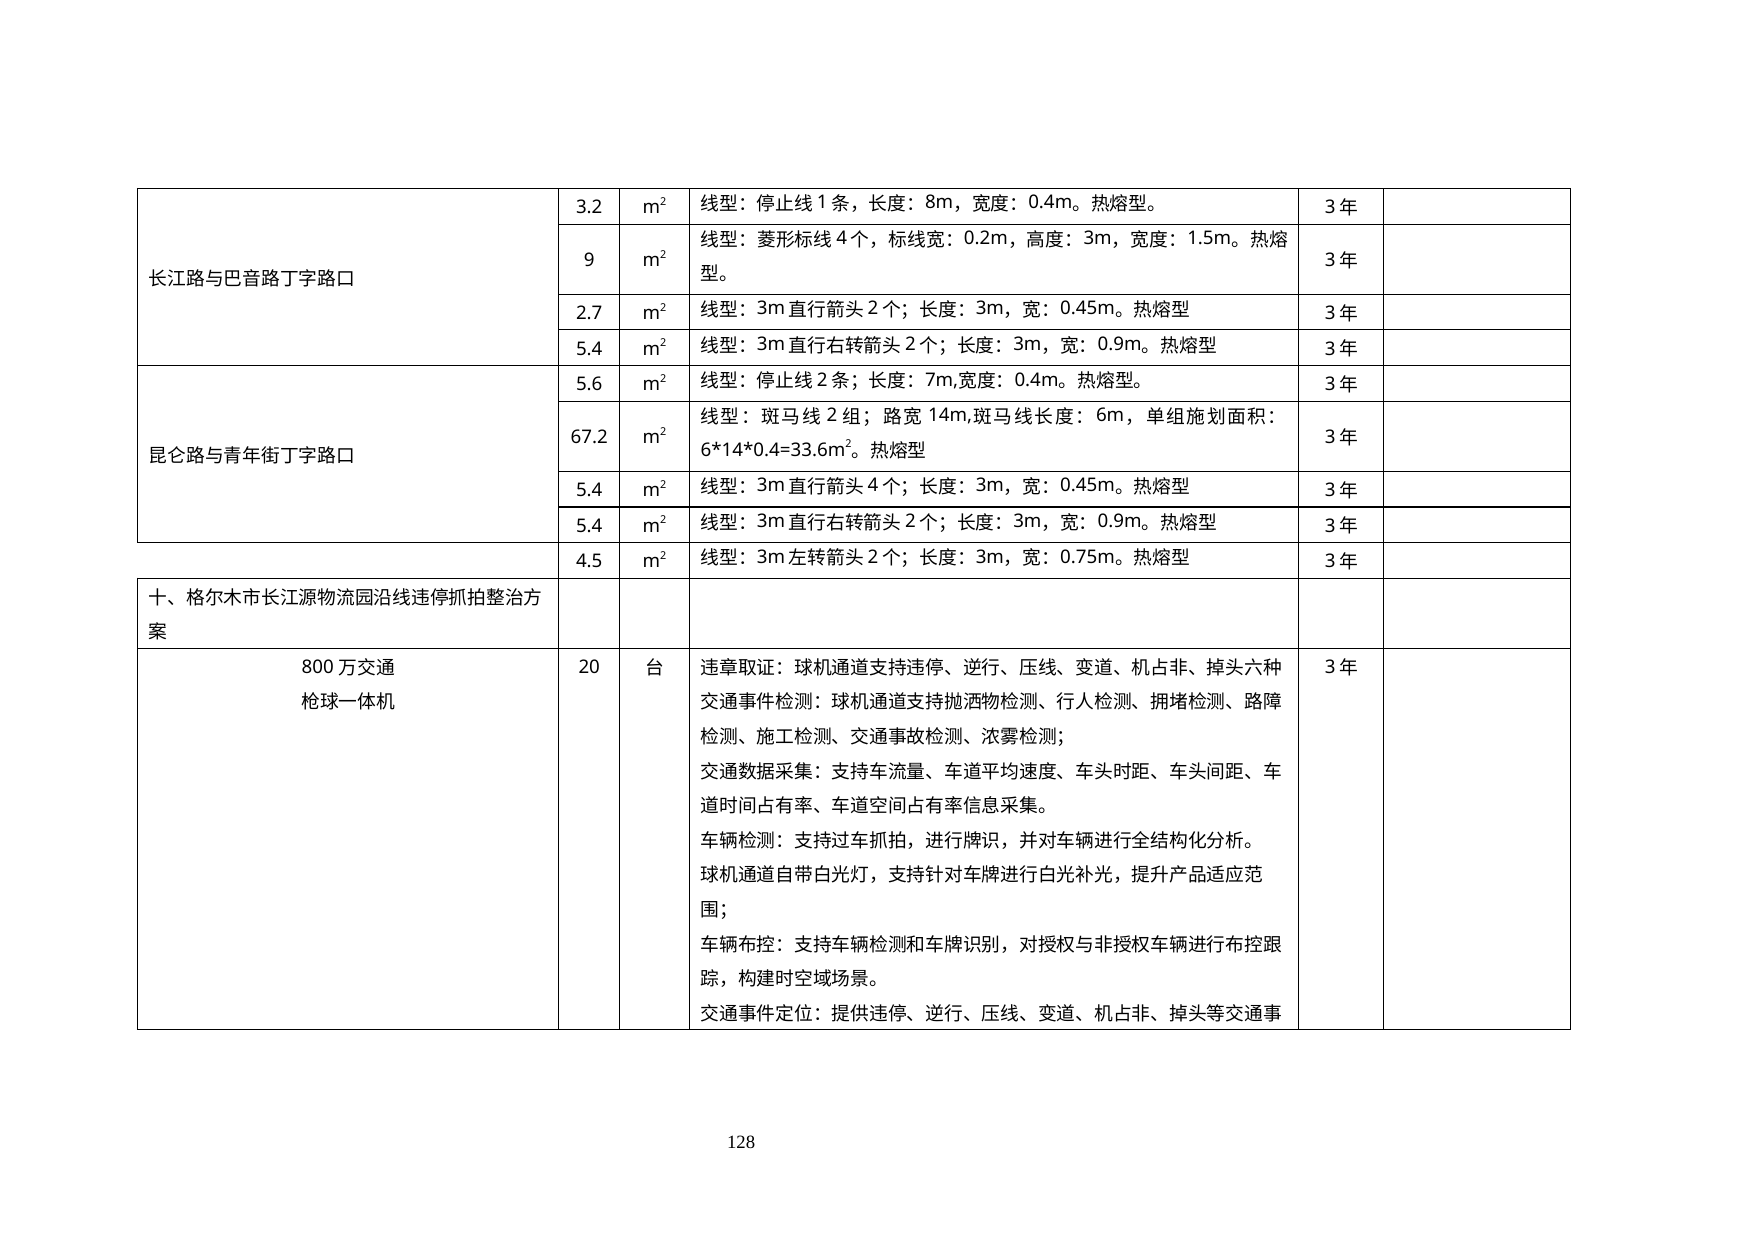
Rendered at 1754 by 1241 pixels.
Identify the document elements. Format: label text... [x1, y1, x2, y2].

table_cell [690, 649, 1298, 1029]
table_cell 线型：3m直行右转箭头2个；长度：3m，宽：0.9m。热熔型 [690, 508, 1298, 542]
table_cell 20 [559, 649, 619, 1029]
table_cell 线型：停止线1条，长度：8m，宽度：0.4m。热熔型。 [690, 189, 1298, 223]
table_cell 线型：3m左转箭头2个；长度：3m，宽：0.75m。热熔型 [690, 543, 1298, 578]
table_cell [1384, 472, 1570, 506]
table_cell m2 [620, 472, 689, 506]
table_cell 3年 [1299, 225, 1383, 294]
table_cell 5.4 [559, 472, 619, 506]
table_cell 线型：3m直行箭头4个；长度：3m，宽：0.45m。热熔型 [690, 472, 1298, 506]
table_cell [690, 579, 1298, 648]
table_cell 线型：斑马线2组；路宽14m,斑马线长度：6m，单组施划面积：6*14*0.4=33.6m2。热熔型 [690, 402, 1298, 471]
table_cell 线型：3m直行箭头2个；长度：3m，宽：0.45m。热熔型 [690, 295, 1298, 329]
table_cell [1384, 189, 1570, 223]
table_cell [1384, 543, 1570, 578]
table_cell m2 [620, 508, 689, 542]
table_cell 9 [559, 225, 619, 294]
table_cell 3年 [1299, 472, 1383, 506]
table_cell 线型：停止线2条；长度：7m,宽度：0.4m。热熔型。 [690, 366, 1298, 401]
table_cell m2 [620, 402, 689, 471]
table_cell m2 [620, 366, 689, 401]
table_cell [1384, 225, 1570, 294]
table_cell 台 [620, 649, 689, 1029]
table_cell m2 [620, 330, 689, 365]
table_cell 长江路与巴音路丁字路口 [138, 189, 558, 365]
table_cell [1384, 649, 1570, 1029]
table_cell 3年 [1299, 295, 1383, 329]
table_cell 2.7 [559, 295, 619, 329]
table_cell [1384, 295, 1570, 329]
table_cell 5.6 [559, 366, 619, 401]
table_cell 67.2 [559, 402, 619, 471]
table_cell 3年 [1299, 366, 1383, 401]
table_cell 3.2 [559, 189, 619, 223]
table_cell 线型：3m直行右转箭头2个；长度：3m，宽：0.9m。热熔型 [690, 330, 1298, 365]
table_cell m2 [620, 295, 689, 329]
table_cell 800 万交通 枪球一体机 [138, 649, 558, 1029]
table_cell [1384, 330, 1570, 365]
table_cell m2 [620, 543, 689, 578]
table_cell [1384, 402, 1570, 471]
table_cell 3年 [1299, 508, 1383, 542]
table_cell 3年 [1299, 543, 1383, 578]
table_cell 3年 [1299, 189, 1383, 223]
table_cell 3年 [1299, 649, 1383, 1029]
table_cell m2 [620, 189, 689, 223]
table_cell 十、格尔木市长江源物流园沿线违停抓拍整治方案 [138, 579, 558, 648]
table_cell 3年 [1299, 330, 1383, 365]
table_cell [620, 579, 689, 648]
table_cell 4.5 [559, 543, 619, 578]
table_cell 昆仑路与青年街丁字路口 [138, 366, 558, 542]
table_cell [559, 579, 619, 648]
table_cell [1384, 508, 1570, 542]
table_cell [1384, 579, 1570, 648]
table_cell 5.4 [559, 330, 619, 365]
table_cell [1299, 579, 1383, 648]
table_cell 3年 [1299, 402, 1383, 471]
table_cell m2 [620, 225, 689, 294]
table_cell [1384, 366, 1570, 401]
table_cell 5.4 [559, 508, 619, 542]
table_cell 线型：菱形标线4个，标线宽：0.2m，高度：3m，宽度：1.5m。热熔型。 [690, 225, 1298, 294]
